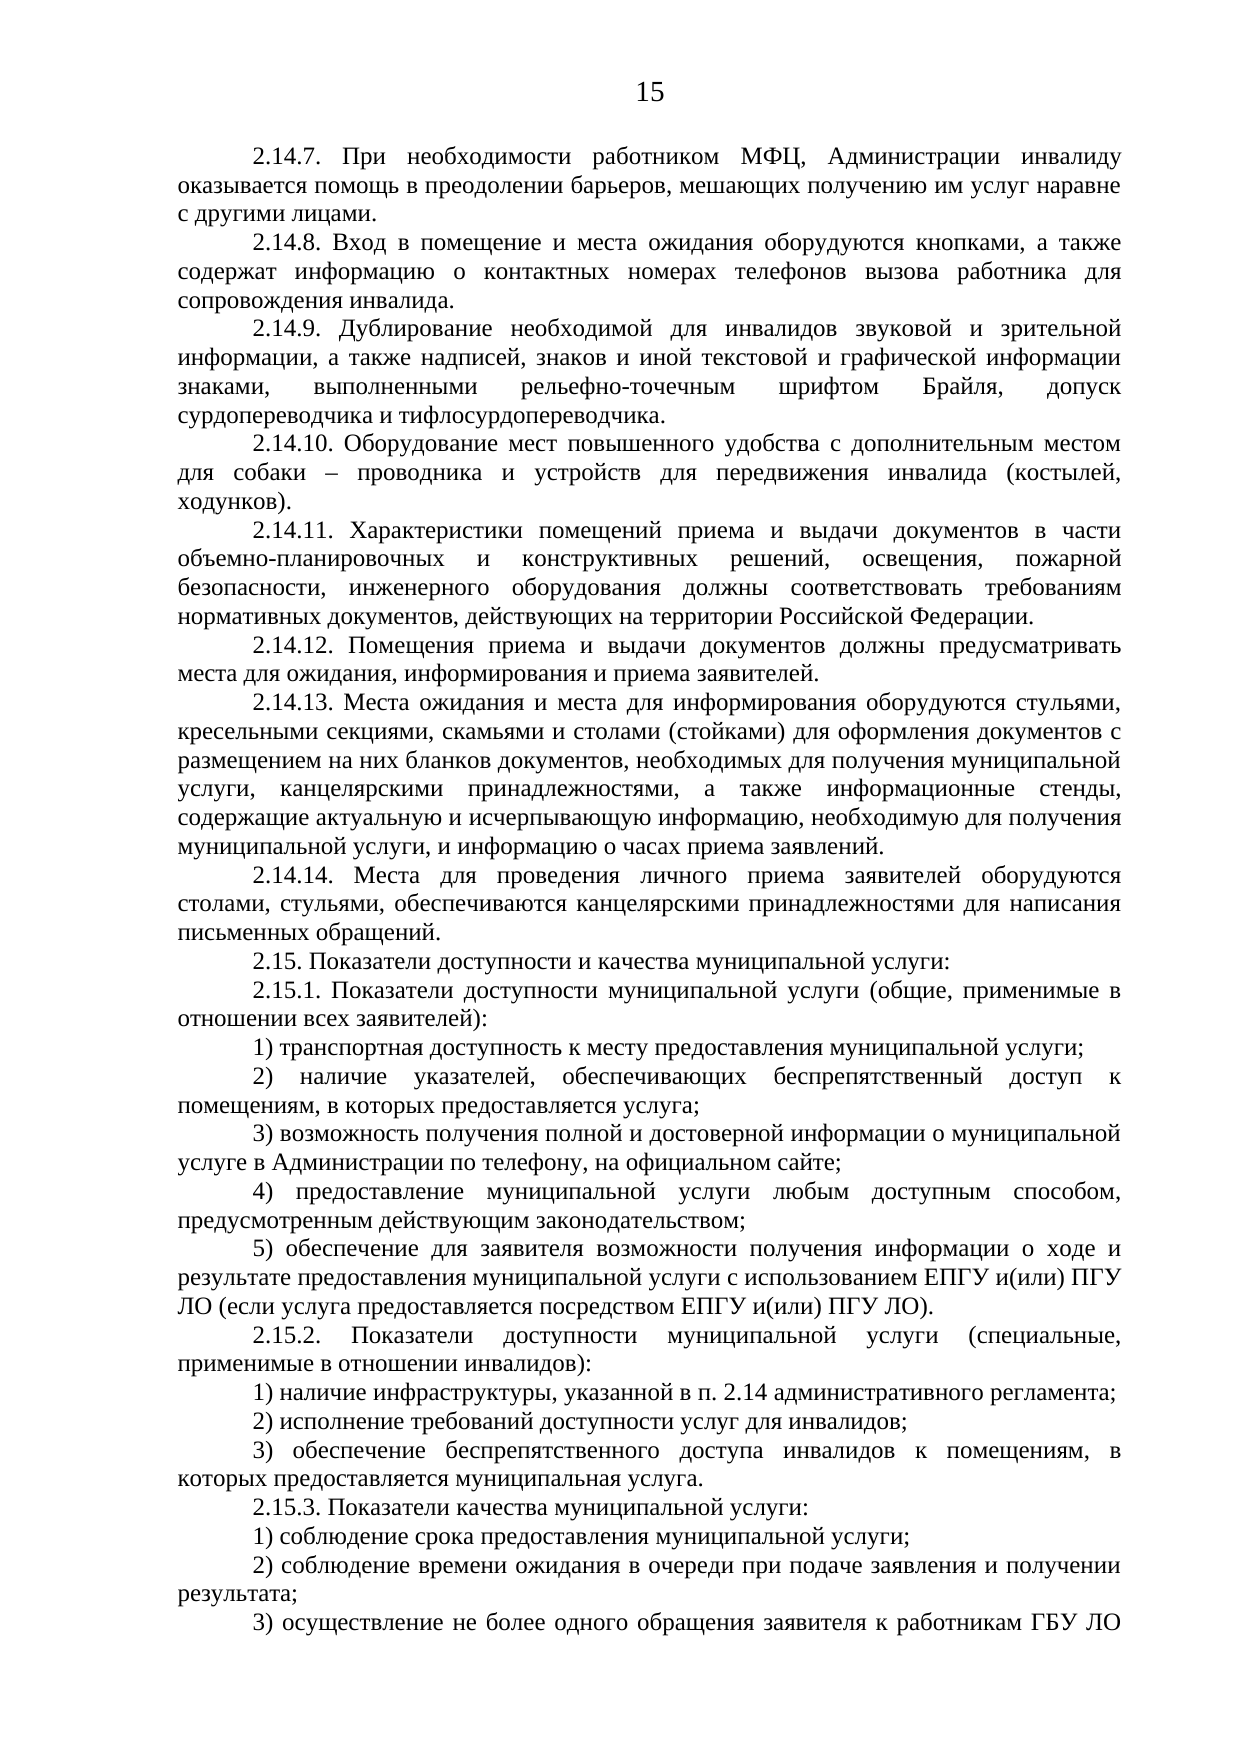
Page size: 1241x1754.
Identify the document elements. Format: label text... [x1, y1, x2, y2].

text 1) наличие инфраструктуры, указанной в п. 2.14 административного регламента; [177, 1377, 1122, 1406]
text 2) исполнение требований доступности услуг для инвалидов; [177, 1406, 1122, 1435]
text 4) предоставление муниципальной услуги любым доступным способом, предусмотренным действующим законодательством; [177, 1176, 1122, 1233]
text 2.14.8. Вход в помещение и места ожидания оборудуются кнопками, а также содержат информацию о контактных номерах телефонов вызова работника для сопровождения инвалида. [177, 227, 1122, 313]
text 5) обеспечение для заявителя возможности получения информации о ходе и результате предоставления муниципальной услуги с использованием ЕПГУ и(или) ПГУ ЛО (если услуга предоставляется посредством ЕПГУ и(или) ПГУ ЛО). [177, 1233, 1122, 1320]
text 2.14.14. Места для проведения личного приема заявителей оборудуются столами, стульями, обеспечиваются канцелярскими принадлежностями для написания письменных обращений. [177, 860, 1122, 946]
text 2.15. Показатели доступности и качества муниципальной услуги: [177, 946, 1122, 975]
text 2.15.3. Показатели качества муниципальной услуги: [177, 1492, 1122, 1521]
text 2.14.7. При необходимости работником МФЦ, Администрации инвалиду оказывается помощь в преодолении барьеров, мешающих получению им услуг наравне с другими лицами. [177, 141, 1122, 227]
text 2) наличие указателей, обеспечивающих беспрепятственный доступ к помещениям, в которых предоставляется услуга; [177, 1061, 1122, 1118]
text 2.14.10. Оборудование мест повышенного удобства с дополнительным местом для собаки – проводника и устройств для передвижения инвалида (костылей, ходунков). [177, 428, 1122, 515]
text 2.14.9. Дублирование необходимой для инвалидов звуковой и зрительной информации, а также надписей, знаков и иной текстовой и графической информации знаками, выполненными рельефно-точечным шрифтом Брайля, допуск сурдопереводчика и тифлосурдопереводчика. [177, 313, 1122, 428]
text 3) возможность получения полной и достоверной информации о муниципальной услуге в Администрации по телефону, на официальном сайте; [177, 1118, 1122, 1176]
text 2.15.2. Показатели доступности муниципальной услуги (специальные, применимые в отношении инвалидов): [177, 1320, 1122, 1377]
text 3) обеспечение беспрепятственного доступа инвалидов к помещениям, в которых предоставляется муниципальная услуга. [177, 1435, 1122, 1492]
text 2.14.12. Помещения приема и выдачи документов должны предусматривать места для ожидания, информирования и приема заявителей. [177, 630, 1122, 687]
text 2) соблюдение времени ожидания в очереди при подаче заявления и получении результата; [177, 1550, 1122, 1607]
text 1) соблюдение срока предоставления муниципальной услуги; [177, 1521, 1122, 1550]
text 2.14.11. Характеристики помещений приема и выдачи документов в части объемно-планировочных и конструктивных решений, освещения, пожарной безопасности, инженерного оборудования должны соответствовать требованиям нормативных документов, действующих на территории Российской Федерации. [177, 515, 1122, 630]
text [177, 1607, 1122, 1636]
text 2.14.13. Места ожидания и места для информирования оборудуются стульями, кресельными секциями, скамьями и столами (стойками) для оформления документов с размещением на них бланков документов, необходимых для получения муниципальной услуги, канцелярскими принадлежностями, а также информационные стенды, содержащие актуальную и исчерпывающую информацию, необходимую для получения муниципальной услуги, и информацию о часах приема заявлений. [177, 687, 1122, 860]
text 2.15.1. Показатели доступности муниципальной услуги (общие, применимые в отношении всех заявителей): [177, 975, 1122, 1032]
text 1) транспортная доступность к месту предоставления муниципальной услуги; [177, 1032, 1122, 1061]
